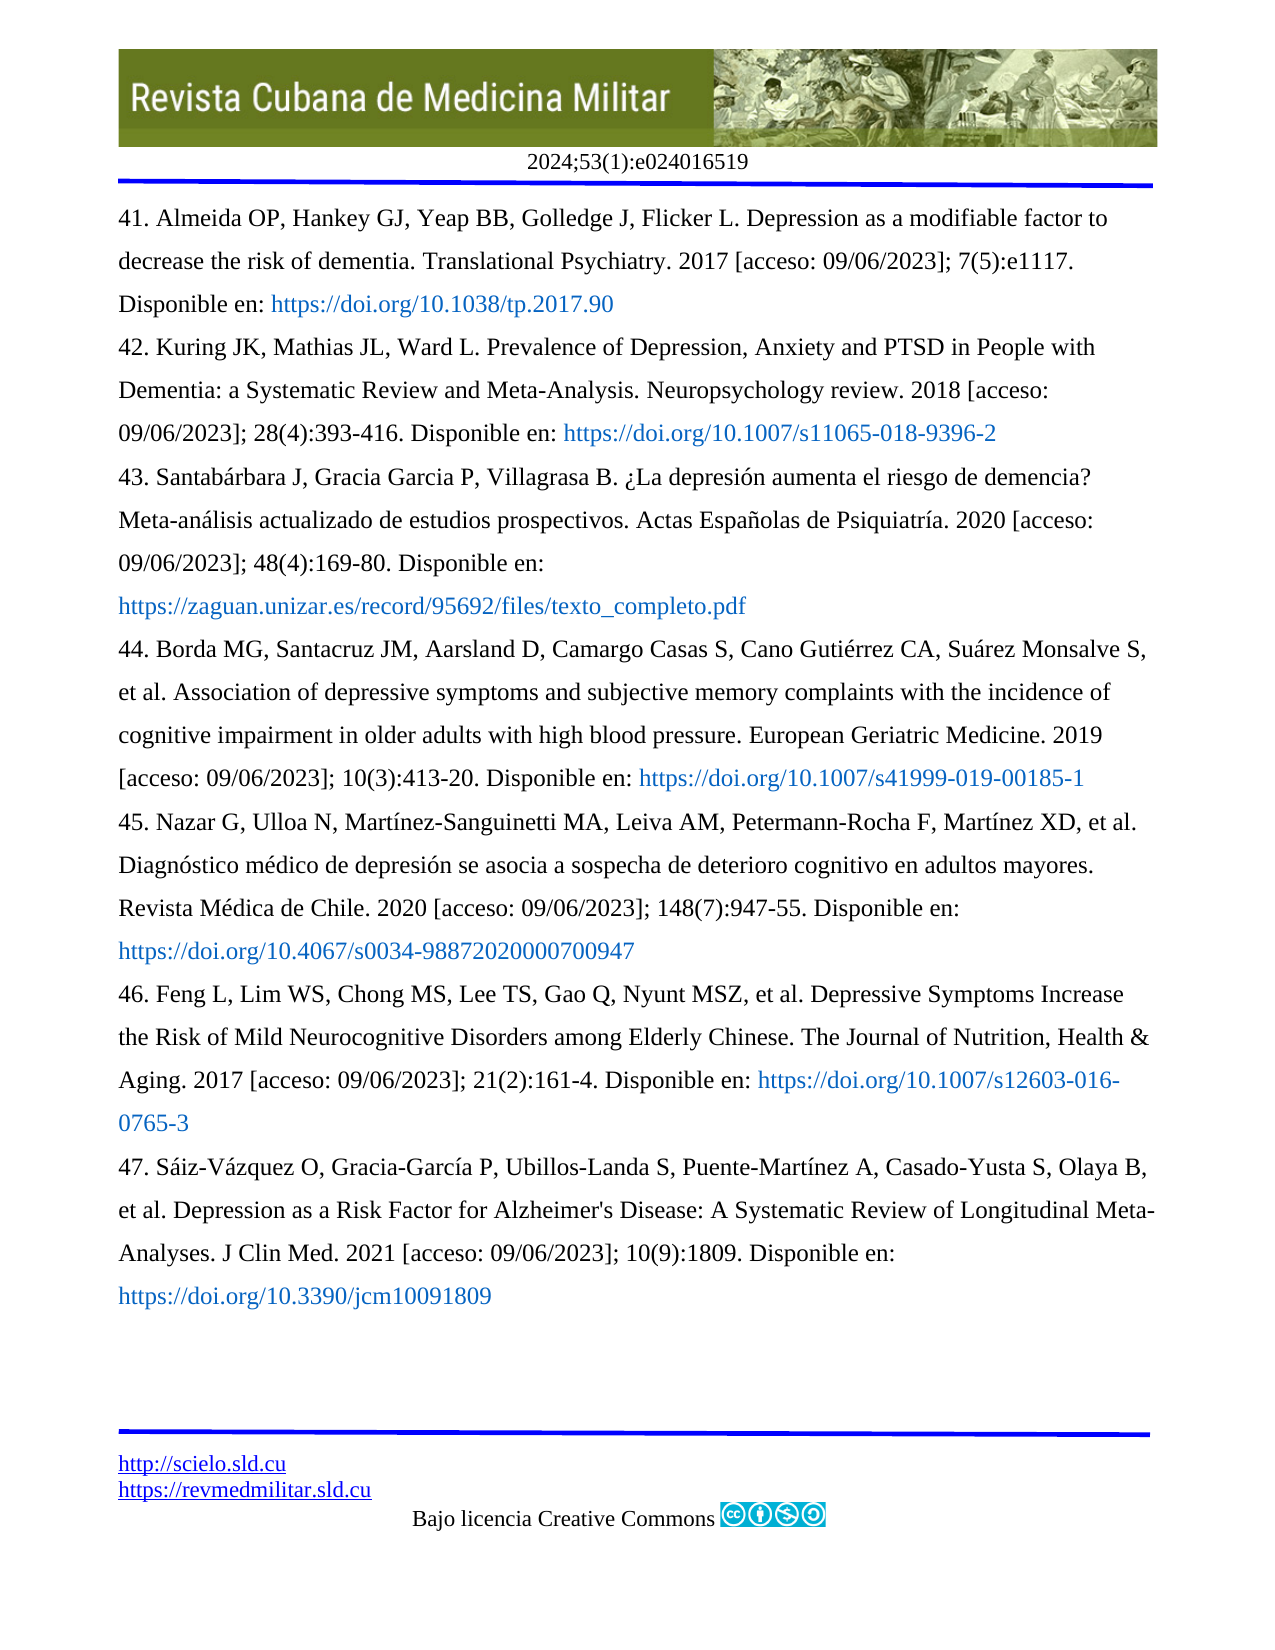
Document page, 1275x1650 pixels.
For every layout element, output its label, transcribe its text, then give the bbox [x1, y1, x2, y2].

text 42. Kuring JK, Mathias JL, Ward L. Prevalence of Depression, Anxiety and PTSD in People with Dementia: a Systematic Review and Meta-Analysis. Neuropsychology review. 2018 [acceso: 09/06/2023]; 28(4):393-416. Disponible en: https://doi.org/10.1007/s11065-018-9396-2 [118, 332, 1157, 447]
text 47. Sáiz-Vázquez O, Gracia-García P, Ubillos-Landa S, Puente-Martínez A, Casado-Yusta S, Olaya B, et al. Depression as a Risk Factor for Alzheimer's Disease: A Systematic Review of Longitudinal Meta-Analyses. J Clin Med. 2021 [acceso: 09/06/2023]; 10(9):1809. Disponible en: https://doi.org/10.3390/jcm10091809 [118, 1152, 1157, 1310]
picture [118, 49, 1158, 147]
text 46. Feng L, Lim WS, Chong MS, Lee TS, Gao Q, Nyunt MSZ, et al. Depressive Symptoms Increase the Risk of Mild Neurocognitive Disorders among Elderly Chinese. The Journal of Nutrition, Health & Aging. 2017 [acceso: 09/06/2023]; 21(2):161-4. Disponible en: https://doi.org/10.1007/s12603-016-0765-3 [118, 979, 1157, 1137]
text 43. Santabárbara J, Gracia Garcia P, Villagrasa B. ¿La depresión aumenta el riesgo de demencia? Meta-análisis actualizado de estudios prospectivos. Actas Españolas de Psiquiatría. 2020 [acceso: 09/06/2023]; 48(4):169-80. Disponible en: https://zaguan.unizar.es/record/95692/files/texto_completo.pdf [118, 462, 1157, 620]
picture [720, 1502, 826, 1527]
text 41. Almeida OP, Hankey GJ, Yeap BB, Golledge J, Flicker L. Depression as a modifiable factor to decrease the risk of dementia. Translational Psychiatry. 2017 [acceso: 09/06/2023]; 7(5):e1117. Disponible en: https://doi.org/10.1038/tp.2017.90 [118, 203, 1157, 318]
text 45. Nazar G, Ulloa N, Martínez-Sanguinetti MA, Leiva AM, Petermann-Rocha F, Martínez XD, et al. Diagnóstico médico de depresión se asocia a sospecha de deterioro cognitivo en adultos mayores. Revista Médica de Chile. 2020 [acceso: 09/06/2023]; 148(7):947-55. Disponible en: https://doi.org/10.4067/s0034-98872020000700947 [118, 807, 1157, 965]
text 44. Borda MG, Santacruz JM, Aarsland D, Camargo Casas S, Cano Gutiérrez CA, Suárez Monsalve S, et al. Association of depressive symptoms and subjective memory complaints with the incidence of cognitive impairment in older adults with high blood pressure. European Geriatric Medicine. 2019 [acceso: 09/06/2023]; 10(3):413-20. Disponible en: https://doi.org/10.1007/s41999-019-00185-1 [118, 634, 1157, 792]
